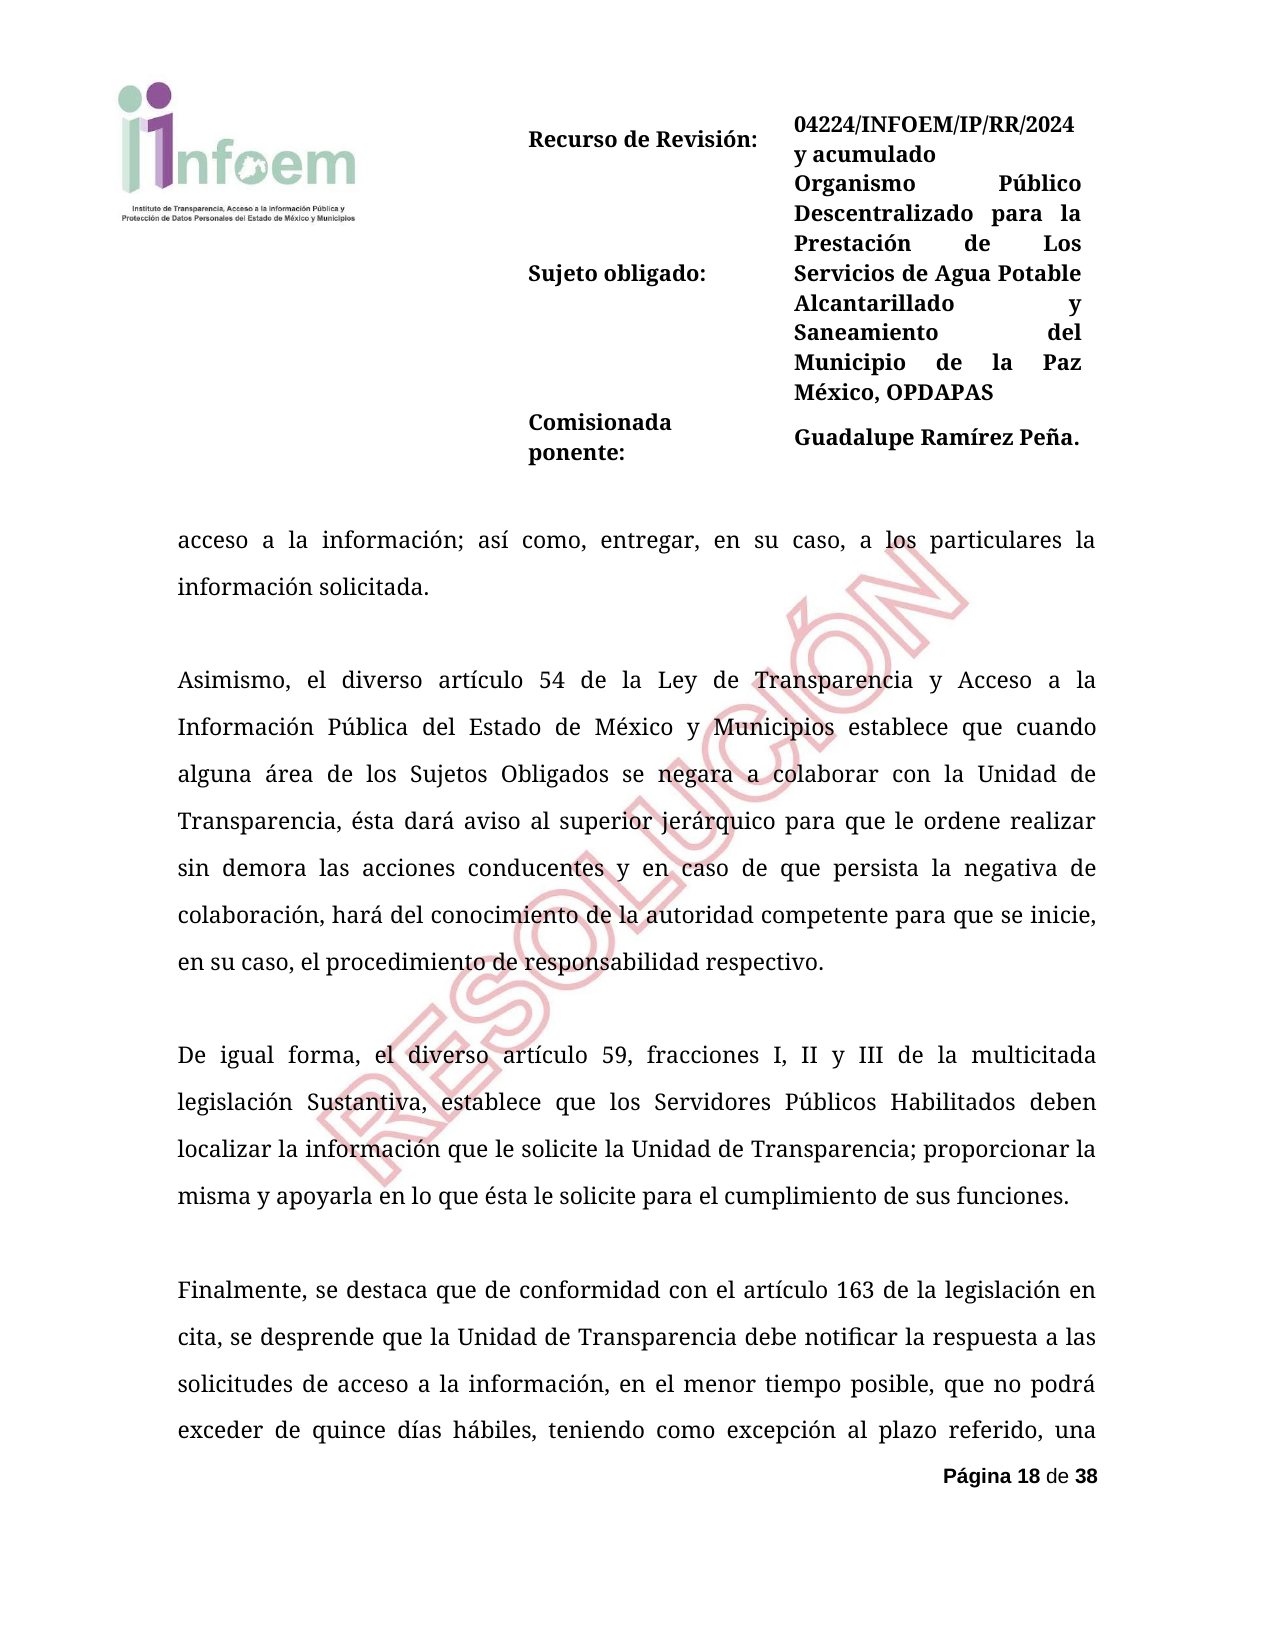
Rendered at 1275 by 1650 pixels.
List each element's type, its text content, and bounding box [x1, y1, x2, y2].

picture [0, 22, 1253, 1650]
text De igual forma, el diverso artículo 59, fracciones I, II y III de la multicitada legislación Sustantiva, establece que los Servidores Públicos Habilitados deben localizar la información que le solicite la Unidad de Transparencia; proporcionar la misma y apoyarla en lo que ésta le solicite para el cumplimiento de sus funciones. [177, 1039, 1098, 1211]
text Finalmente, se destaca que de conformidad con el artículo 163 de la legislación en cita, se desprende que la Unidad de Transparencia debe notificar la respuesta a las solicitudes de acceso a la información, en el menor tiempo posible, que no podrá exceder de quince días hábiles, teniendo como excepción al plazo referido, una prórroga de hasta siete días hábiles adicionales, siempre y cuando existan razones fundadas y motivadas, las cuales deberán ser aprobadas por el Comité de Transparencia. Situación que en la especie no aconteció. [177, 1274, 1098, 1446]
text Asimismo, el diverso artículo 54 de la Ley de Transparencia y Acceso a la Información Pública del Estado de México y Municipios establece que cuando alguna área de los Sujetos Obligados se negara a colaborar con la Unidad de Transparencia, ésta dará aviso al superior jerárquico para que le ordene realizar sin demora las acciones conducentes y en caso de que persista la negativa de colaboración, hará del conocimiento de la autoridad competente para que se inicie, en su caso, el procedimiento de responsabilidad respectivo. [177, 664, 1098, 977]
text Por su parte, el artículo 53, fracciones II, IV y V de la Ley antes citada establece que las Unidades de Transparencia tienen, entre otras, las funciones de recibir, tramitar y dar respuesta a las solicitudes de acceso a la información; realizar, con efectividad, los trámites internos necesarios para la atención de las solicitudes de acceso a la información; así como, entregar, en su caso, a los particulares la información solicitada. [177, 524, 1098, 602]
